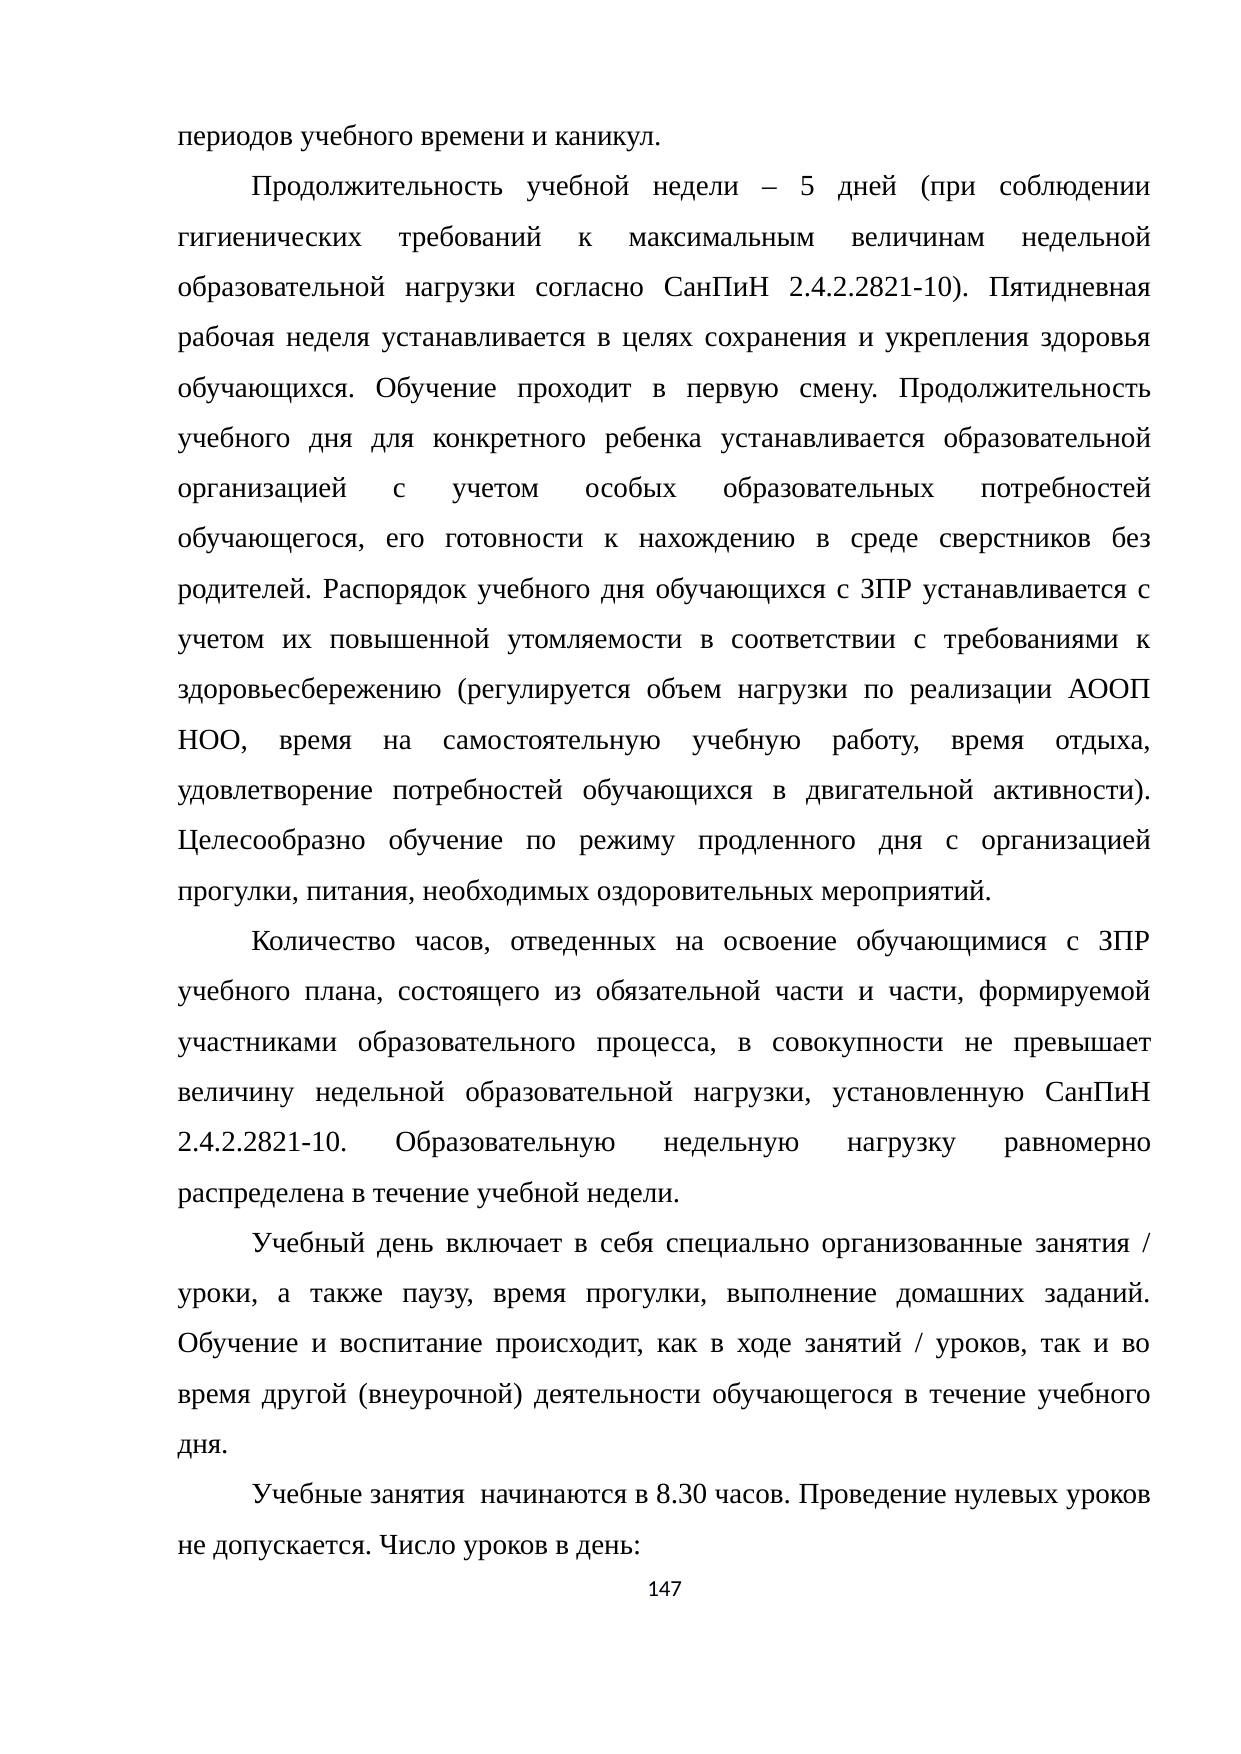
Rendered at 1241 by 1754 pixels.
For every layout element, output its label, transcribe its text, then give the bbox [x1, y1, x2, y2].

text Учебные занятия начинаются в 8.30 часов. Проведение нулевых уроков не допускается. Число уроков в день: [177, 1477, 1152, 1560]
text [177, 118, 1152, 152]
text Продолжительность учебной недели – 5 дней (при соблюдении гигиенических требований к максимальным величинам недельной образовательной нагрузки согласно СанПиН 2.4.2.2821-10). Пятидневная рабочая неделя устанавливается в целях сохранения и укрепления здоровья обучающихся. Обучение проходит в первую смену. Продолжительность учебного дня для конкретного ребенка устанавливается образовательной организацией с учетом особых образовательных потребностей обучающегося, его готовности к нахождению в среде сверстников без родителей. Распорядок учебного дня обучающихся с ЗПР устанавливается с учетом их повышенной утомляемости в соответствии с требованиями к здоровьесбережению (регулируется объем нагрузки по реализации АООП НОО, время на самостоятельную учебную работу, время отдыха, удовлетворение потребностей обучающихся в двигательной активности). Целесообразно обучение по режиму продленного дня с организацией прогулки, питания, необходимых оздоровительных мероприятий. [177, 168, 1152, 906]
text Учебный день включает в себя специально организованные занятия / уроки, а также паузу, время прогулки, выполнение домашних заданий. Обучение и воспитание происходит, как в ходе занятий / уроков, так и во время другой (внеурочной) деятельности обучающегося в течение учебного дня. [177, 1225, 1152, 1460]
text Количество часов, отведенных на освоение обучающимися с ЗПР учебного плана, состоящего из обязательной части и части, формируемой участниками образовательного процесса, в совокупности не превышает величину недельной образовательной нагрузки, установленную СанПиН 2.4.2.2821-10. Образовательную недельную нагрузку равномерно распределена в течение учебной недели. [177, 923, 1152, 1208]
